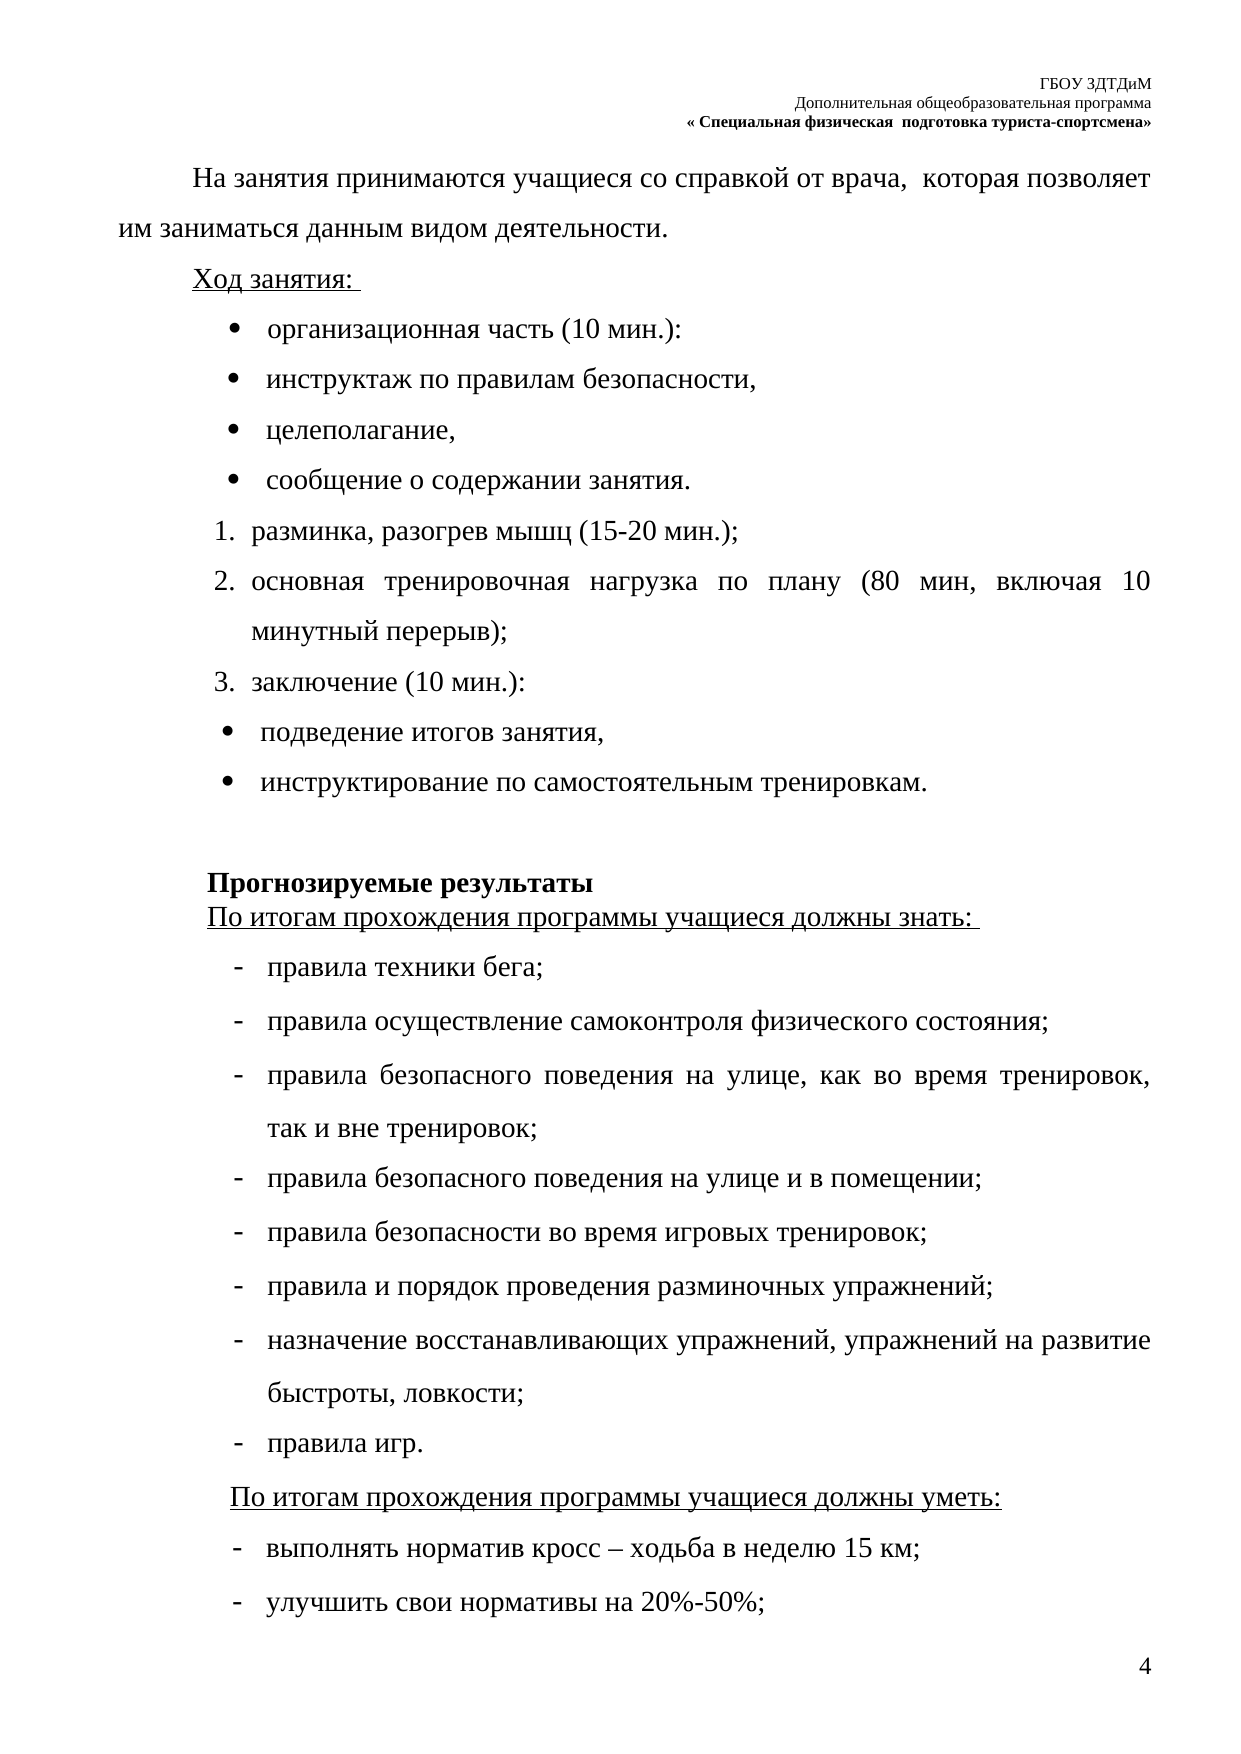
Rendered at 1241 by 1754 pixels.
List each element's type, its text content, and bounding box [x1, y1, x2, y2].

list правила безопасного поведения на улице и в помещении; [229, 1160, 1152, 1196]
list правила игр. [229, 1426, 1152, 1462]
list организационная часть (10 мин.): [229, 311, 1152, 345]
list улучшить свои нормативы на 20%-50%; [228, 1584, 1152, 1620]
list заключение (10 мин.): [213, 664, 1152, 697]
text Ход занятия: [118, 261, 1152, 294]
text Прогнозируемые результаты [207, 865, 1152, 899]
list подведение итогов занятия, [223, 714, 1152, 748]
list правила безопасного поведения на улице, как во время тренировок, так и вне тренировок; [229, 1057, 1152, 1143]
list основная тренировочная нагрузка по плану (80 мин, включая 10 минутный перерыв); [213, 563, 1152, 647]
list сообщение о содержании занятия. [228, 462, 1152, 496]
list правила безопасности во время игровых тренировок; [229, 1214, 1152, 1250]
list целеполагание, [228, 412, 1152, 446]
list По итогам прохождения программы учащиеся должны знать: [192, 899, 1152, 932]
list выполнять норматив кросс – ходьба в неделю 15 км; [228, 1530, 1152, 1566]
list инструктаж по правилам безопасности, [228, 361, 1152, 395]
list правила техники бега; [229, 949, 1152, 985]
list правила и порядок проведения разминочных упражнений; [229, 1268, 1152, 1304]
list разминка, разогрев мышц (15-20 мин.); [213, 513, 1152, 546]
text По итогам прохождения программы учащиеся должны уметь: [229, 1479, 1152, 1513]
list назначение восстанавливающих упражнений, упражнений на развитие быстроты, ловкости; [229, 1322, 1152, 1409]
text На занятия принимаются учащиеся со справкой от врача, которая позволяет им заниматься данным видом деятельности. [118, 160, 1152, 244]
list правила осуществление самоконтроля физического состояния; [229, 1003, 1152, 1039]
list инструктирование по самостоятельным тренировкам. [223, 764, 1152, 798]
